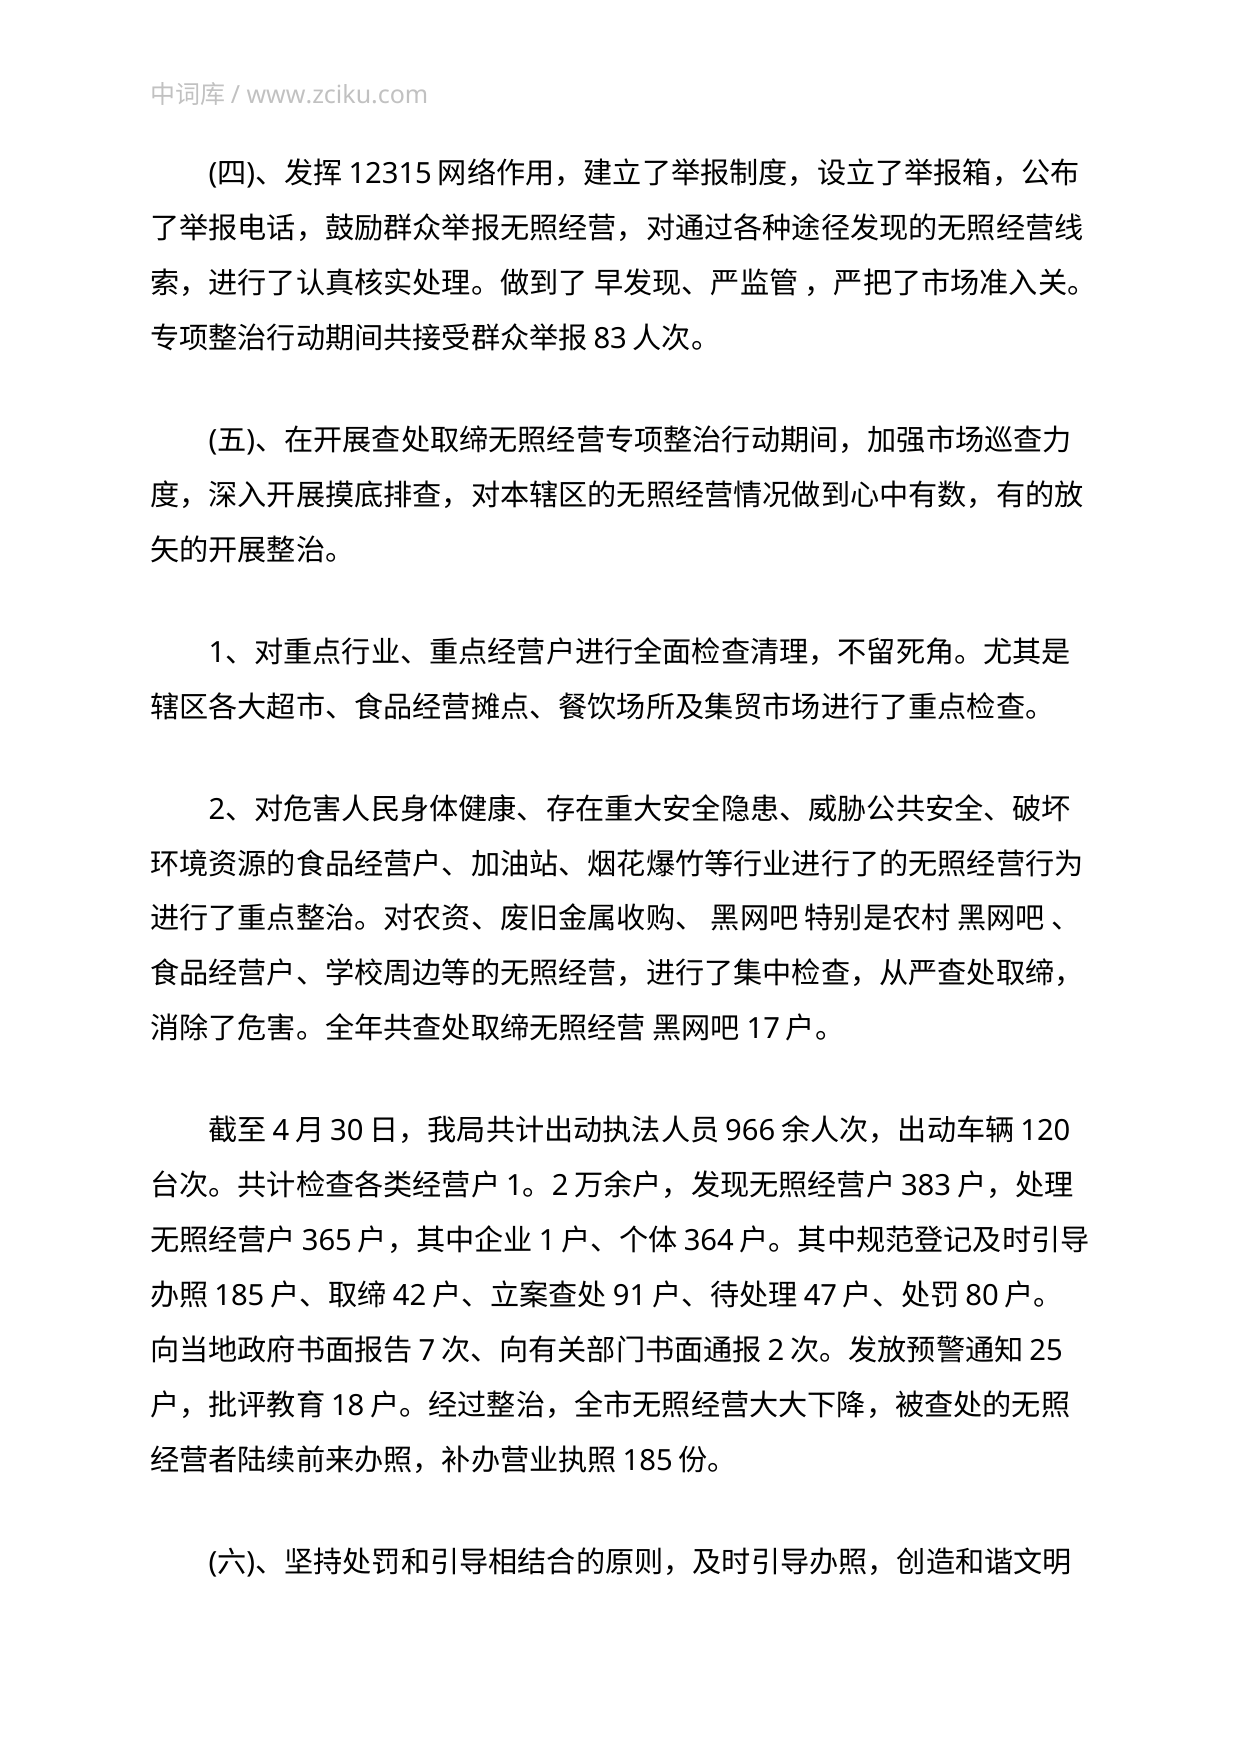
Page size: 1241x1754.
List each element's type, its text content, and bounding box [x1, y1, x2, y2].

text 截至4月30日，我局共计出动执法人员966余人次，出动车辆120台次。共计检查各类经营户1。2万余户，发现无照经营户383户，处理无照经营户365户，其中企业1户、个体364户。其中规范登记及时引导办照185户、取缔42户、立案查处91户、待处理47户、处罚80户。向当地政府书面报告7次、向有关部门书面通报2次。发放预警通知25户，批评教育18户。经过整治，全市无照经营大大下降，被查处的无照经营者陆续前来办照，补办营业执照185份。 [150, 1107, 1090, 1479]
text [150, 1539, 1090, 1581]
text (四)、发挥12315网络作用，建立了举报制度，设立了举报箱，公布了举报电话，鼓励群众举报无照经营，对通过各种途径发现的无照经营线索，进行了认真核实处理。做到了 早发现、严监管 ，严把了市场准入关。专项整治行动期间共接受群众举报83人次。 [150, 150, 1090, 357]
text 2、对危害人民身体健康、存在重大安全隐患、威胁公共安全、破坏环境资源的食品经营户、加油站、烟花爆竹等行业进行了的无照经营行为进行了重点整治。对农资、废旧金属收购、 黑网吧 特别是农村 黑网吧 、食品经营户、学校周边等的无照经营，进行了集中检查，从严查处取缔，消除了危害。全年共查处取缔无照经营 黑网吧 17户。 [150, 785, 1090, 1047]
text 1、对重点行业、重点经营户进行全面检查清理，不留死角。尤其是辖区各大超市、食品经营摊点、餐饮场所及集贸市场进行了重点检查。 [150, 628, 1090, 726]
text (五)、在开展查处取缔无照经营专项整治行动期间，加强市场巡查力度，深入开展摸底排查，对本辖区的无照经营情况做到心中有数，有的放矢的开展整治。 [150, 417, 1090, 569]
